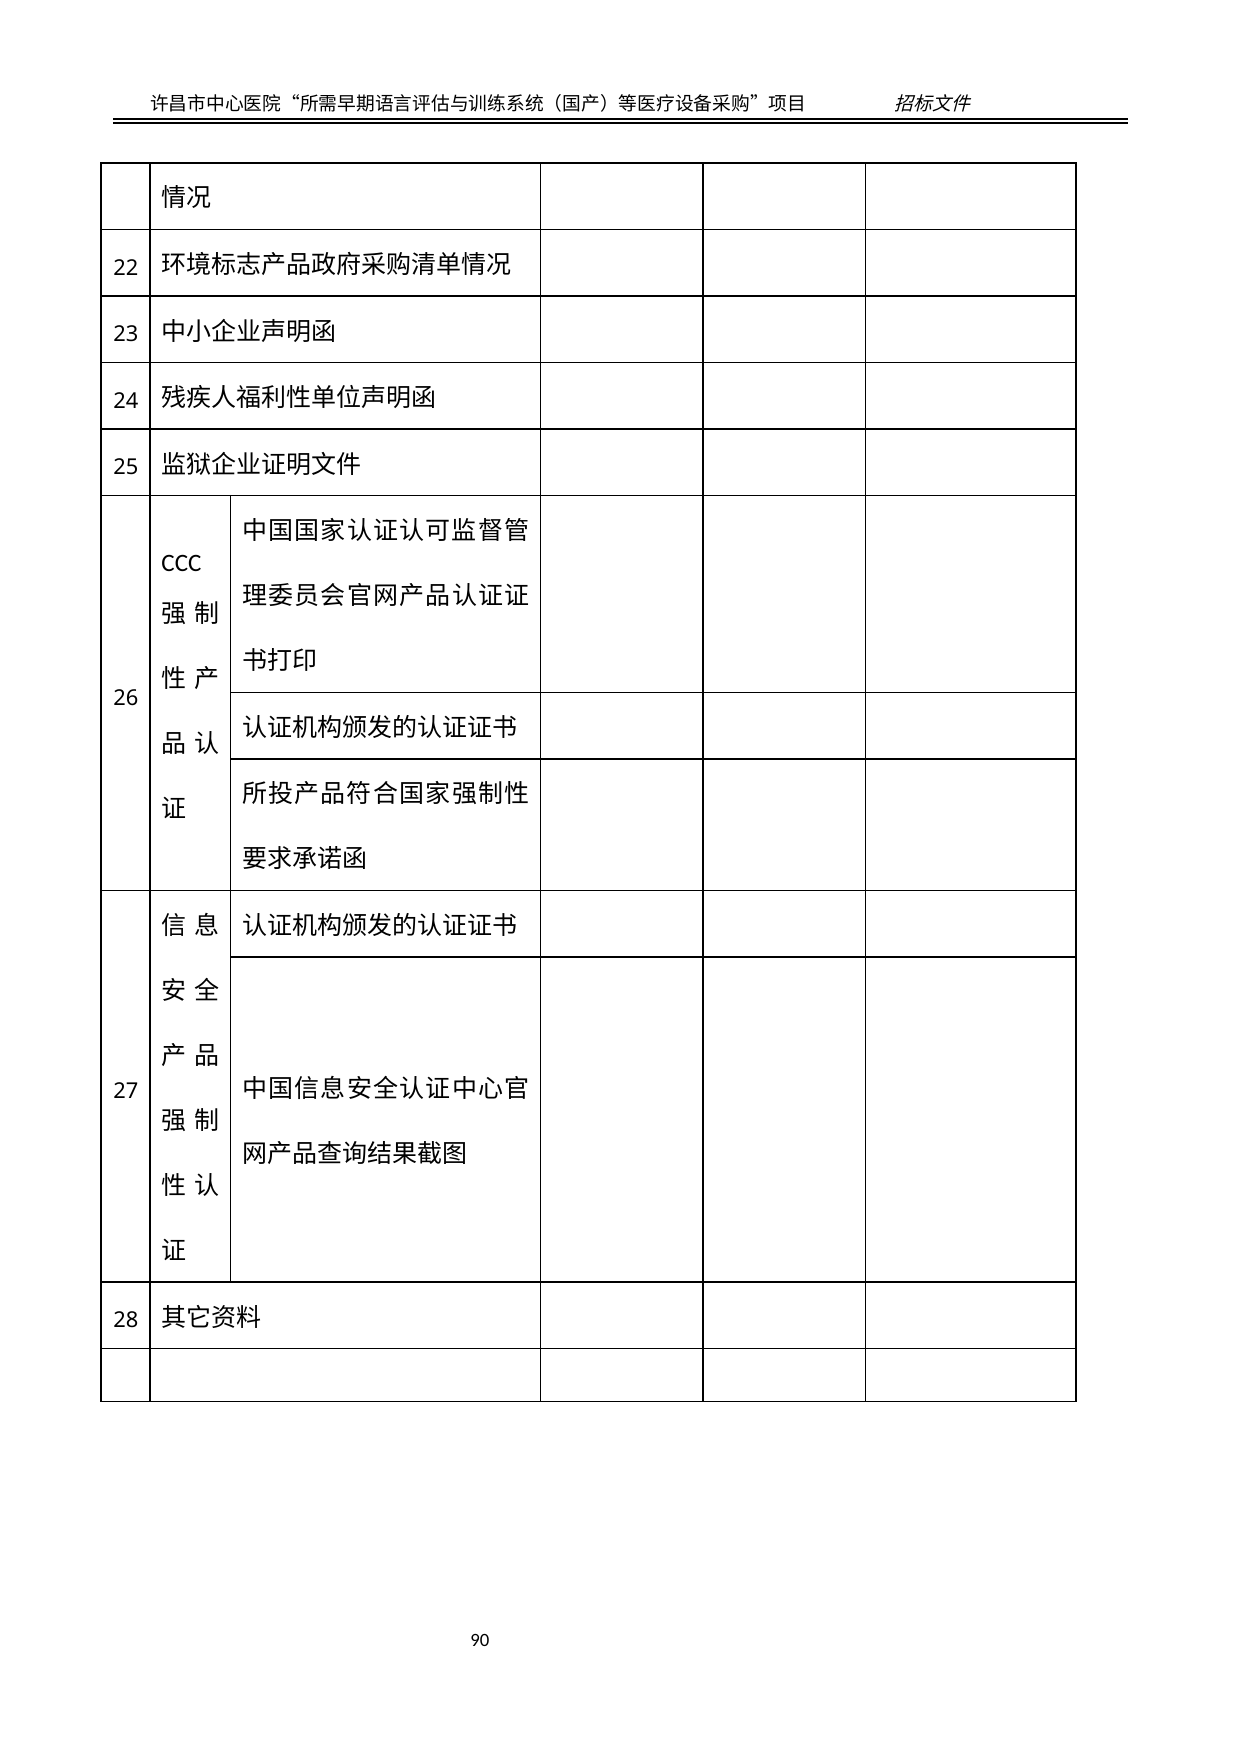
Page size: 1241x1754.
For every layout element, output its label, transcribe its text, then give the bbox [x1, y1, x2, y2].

table_cell 认证机构颁发的认证证书 [231, 891, 540, 956]
table_cell [541, 760, 702, 889]
table_cell [541, 230, 702, 295]
table_cell [704, 693, 865, 758]
table_cell [866, 363, 1075, 428]
table_cell [866, 430, 1075, 495]
table_cell 中国国家认证认可监督管理委员会官网产品认证证书打印 [231, 496, 540, 691]
table_cell [866, 297, 1075, 362]
table_cell [704, 297, 865, 362]
table_cell [541, 891, 702, 956]
table_cell [866, 891, 1075, 956]
table_cell 23 [102, 297, 149, 362]
table_cell [704, 164, 865, 228]
table_cell 认证机构颁发的认证证书 [231, 693, 540, 758]
table_cell [866, 230, 1075, 295]
table_cell 22 [102, 230, 149, 295]
table_cell [541, 164, 702, 228]
table_cell 监狱企业证明文件 [151, 430, 540, 495]
table_cell [704, 1349, 865, 1401]
table_cell [704, 958, 865, 1281]
table_cell 28 [102, 1283, 149, 1348]
table_cell 其它资料 [151, 1283, 540, 1348]
table_cell 优先采购节能产品政府采购清单情况 [151, 164, 540, 228]
table_cell [704, 230, 865, 295]
table_cell [541, 1283, 702, 1348]
table_cell [541, 363, 702, 428]
table_cell [704, 363, 865, 428]
table_cell [541, 693, 702, 758]
table_cell 24 [102, 363, 149, 428]
table_cell CCC强制性产品认证 [151, 496, 230, 889]
table_cell 中小企业声明函 [151, 297, 540, 362]
table_cell 25 [102, 430, 149, 495]
table_cell 信息安全产品强制性认证 [151, 891, 230, 1281]
table_cell 中国信息安全认证中心官网产品查询结果截图 [231, 958, 540, 1281]
table_cell 环境标志产品政府采购清单情况 [151, 230, 540, 295]
table_cell [704, 496, 865, 691]
table_cell 27 [102, 891, 149, 1281]
table_cell 残疾人福利性单位声明函 [151, 363, 540, 428]
table_cell [866, 164, 1075, 228]
table_cell [151, 1349, 540, 1401]
table_cell [541, 297, 702, 362]
table_cell [541, 958, 702, 1281]
table_cell [541, 430, 702, 495]
table_cell [541, 1349, 702, 1401]
table_cell 26 [102, 496, 149, 889]
table_cell [704, 1283, 865, 1348]
table_cell 所投产品符合国家强制性要求承诺函 [231, 760, 540, 889]
table_cell [704, 430, 865, 495]
table_cell [866, 1349, 1075, 1401]
table_cell [866, 693, 1075, 758]
table_cell [866, 496, 1075, 691]
table_cell 21 [102, 164, 149, 228]
table_cell [866, 958, 1075, 1281]
table_cell [102, 1349, 149, 1401]
table_cell [866, 760, 1075, 889]
table_cell [866, 1283, 1075, 1348]
table_cell [704, 760, 865, 889]
table_cell [541, 496, 702, 691]
table_cell [704, 891, 865, 956]
